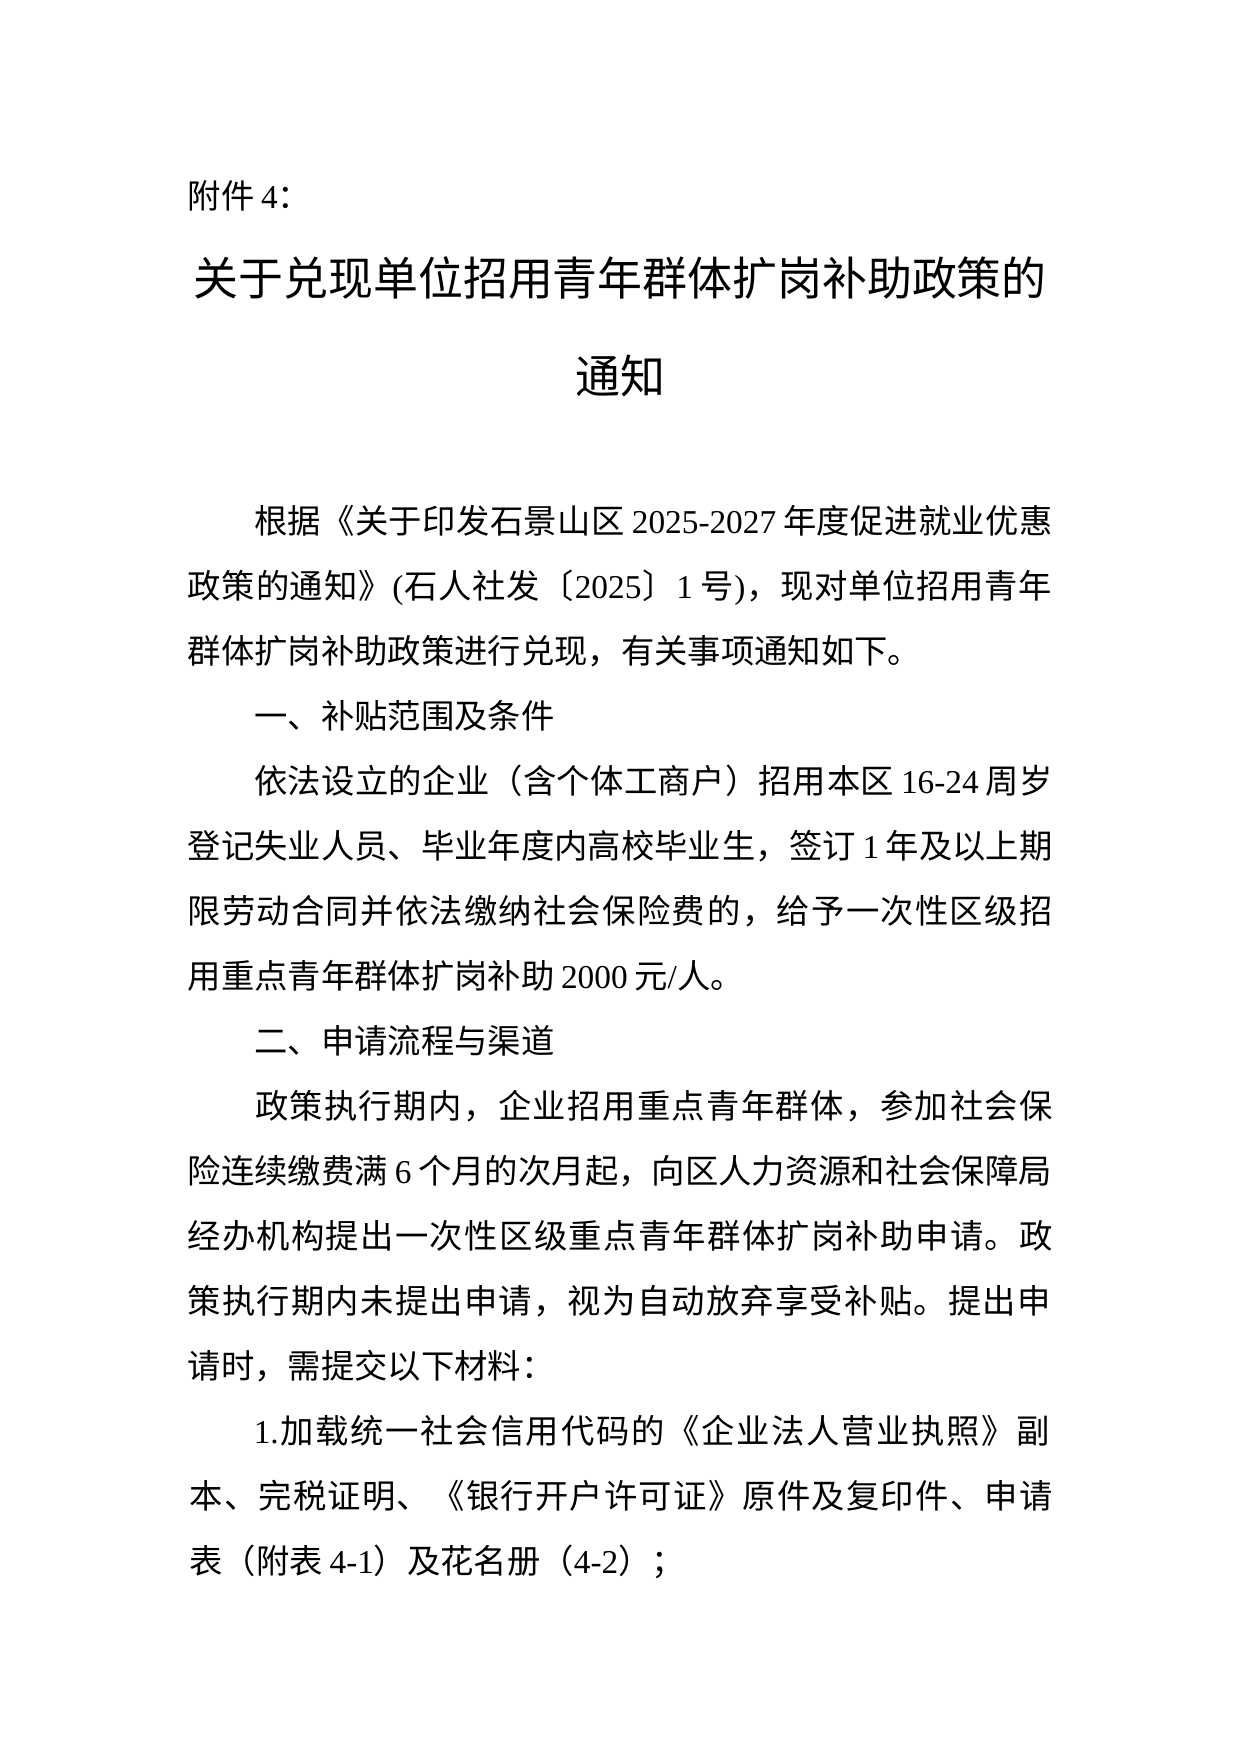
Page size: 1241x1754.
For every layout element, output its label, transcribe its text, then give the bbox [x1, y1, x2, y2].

text 附件4： [187, 162, 1053, 227]
text 关于兑现单位招用青年群体扩岗补助政策的通知 [187, 227, 1053, 422]
text 政策执行期内，企业招用重点青年群体，参加社会保险连续缴费满6个月的次月起，向区人力资源和社会保障局经办机构提出一次性区级重点青年群体扩岗补助申请。政策执行期内未提出申请，视为自动放弃享受补贴。提出申请时，需提交以下材料： [187, 1072, 1053, 1397]
text 二、申请流程与渠道 [187, 1007, 1053, 1072]
text 依法设立的企业（含个体工商户）招用本区16-24周岁登记失业人员、毕业年度内高校毕业生，签订1年及以上期限劳动合同并依法缴纳社会保险费的，给予一次性区级招用重点青年群体扩岗补助2000元/人。 [187, 747, 1053, 1007]
text 根据《关于印发石景山区2025-2027年度促进就业优惠政策的通知》(石人社发〔2025〕1号)，现对单位招用青年群体扩岗补助政策进行兑现，有关事项通知如下。 [187, 487, 1053, 682]
text 1.加载统一社会信用代码的《企业法人营业执照》副本、完税证明、《银行开户许可证》原件及复印件、申请表（附表4-1）及花名册（4-2）； [189, 1397, 1053, 1592]
text 一、补贴范围及条件 [187, 682, 1053, 747]
